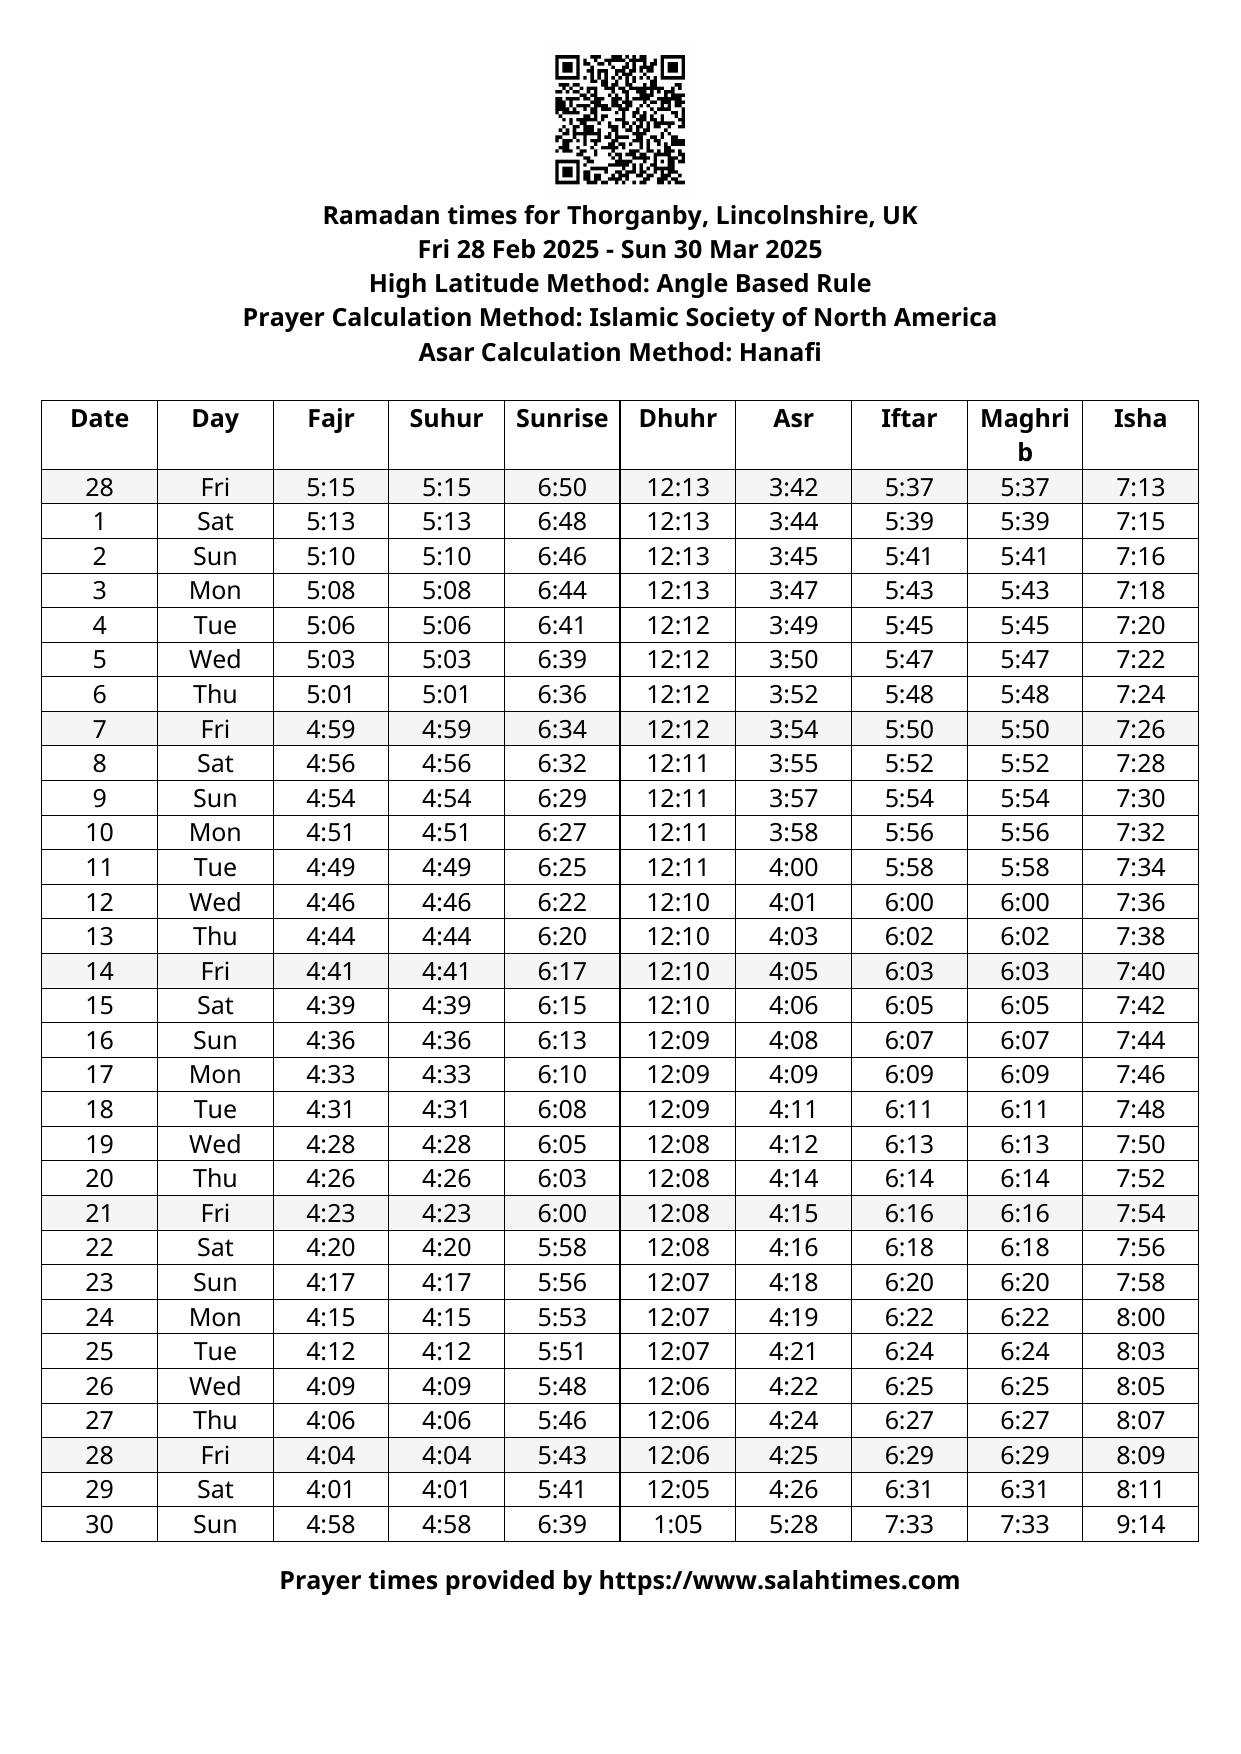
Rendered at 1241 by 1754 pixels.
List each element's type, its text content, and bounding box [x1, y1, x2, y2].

table_cell 12:06 [621, 1438, 735, 1472]
table_header Date [42, 401, 157, 469]
table_cell 4:26 [389, 1161, 504, 1195]
table_cell 5:45 [968, 608, 1082, 642]
table_cell 5:01 [274, 677, 388, 711]
table_cell 4:58 [389, 1507, 504, 1541]
table_cell 1:05 [621, 1507, 735, 1541]
table_cell 6:20 [968, 1265, 1082, 1299]
table_cell 5:52 [968, 746, 1082, 780]
table_cell 7:33 [852, 1507, 967, 1541]
table_cell Sun [158, 781, 273, 814]
table_cell 5:13 [389, 504, 504, 538]
table_cell 5:56 [505, 1265, 619, 1299]
table_cell 5:28 [736, 1507, 851, 1541]
table_cell 7:32 [1083, 816, 1198, 849]
table_cell 6:03 [852, 954, 967, 987]
table_cell 6:29 [505, 781, 619, 814]
table_cell 6:29 [968, 1438, 1082, 1472]
table_cell 12:11 [621, 746, 735, 780]
table_cell Sat [158, 989, 273, 1022]
table_cell 9:14 [1083, 1507, 1198, 1541]
table_cell 5:54 [852, 781, 967, 814]
table_cell Fri [158, 470, 273, 503]
table_cell 12:07 [621, 1334, 735, 1368]
table_cell Tue [158, 850, 273, 884]
table_cell 7:44 [1083, 1023, 1198, 1057]
table_cell Fri [158, 1196, 273, 1229]
table_cell 4:28 [389, 1127, 504, 1160]
table_cell 5:43 [505, 1438, 619, 1472]
table_cell 5:08 [274, 574, 388, 607]
table_header Iftar [852, 401, 967, 469]
table_cell 12:09 [621, 1023, 735, 1057]
picture [542, 41, 699, 198]
table_cell 5:47 [852, 643, 967, 676]
table_cell 5:37 [968, 470, 1082, 503]
table_cell 5:43 [852, 574, 967, 607]
table_cell 4:15 [389, 1300, 504, 1333]
table_cell 4:44 [389, 919, 504, 953]
table_cell 11 [42, 850, 157, 884]
table_cell 4:15 [274, 1300, 388, 1333]
table_cell 29 [42, 1473, 157, 1506]
table_cell 4:31 [274, 1092, 388, 1126]
table_cell 4:22 [736, 1369, 851, 1402]
table_cell 6:07 [968, 1023, 1082, 1057]
table_cell 6:41 [505, 608, 619, 642]
table_cell 5:54 [968, 781, 1082, 814]
table_cell 4:24 [736, 1404, 851, 1437]
table_cell 6:25 [852, 1369, 967, 1402]
table_cell 7:33 [968, 1507, 1082, 1541]
table_cell 26 [42, 1369, 157, 1402]
table_cell 5:48 [852, 677, 967, 711]
table_cell 7:58 [1083, 1265, 1198, 1299]
table_cell 6:24 [968, 1334, 1082, 1368]
table_cell 3:49 [736, 608, 851, 642]
table_cell 3:42 [736, 470, 851, 503]
table_cell 5:39 [852, 504, 967, 538]
table_cell 4:46 [274, 885, 388, 918]
table_cell 25 [42, 1334, 157, 1368]
table_cell 6:27 [852, 1404, 967, 1437]
table_cell 3:44 [736, 504, 851, 538]
table_cell 4:12 [274, 1334, 388, 1368]
table_cell 4:39 [389, 989, 504, 1022]
table_cell 3:45 [736, 539, 851, 572]
table_cell Mon [158, 1300, 273, 1333]
table_cell 4:39 [274, 989, 388, 1022]
table_cell 6:18 [852, 1231, 967, 1264]
table_cell 12:11 [621, 816, 735, 849]
table_cell 7:50 [1083, 1127, 1198, 1160]
table_cell 12:08 [621, 1127, 735, 1160]
table_cell 6:22 [505, 885, 619, 918]
table_cell 6:15 [505, 989, 619, 1022]
table_cell 3:50 [736, 643, 851, 676]
table_cell 3 [42, 574, 157, 607]
table_cell 12:13 [621, 539, 735, 572]
table_cell 4:56 [389, 746, 504, 780]
table_cell 7:46 [1083, 1058, 1198, 1091]
table_cell 12:07 [621, 1265, 735, 1299]
text Prayer Calculation Method: Islamic Society of North America [42, 300, 1198, 334]
table_cell 28 [42, 470, 157, 503]
table_cell 7:26 [1083, 712, 1198, 745]
table_cell 7:36 [1083, 885, 1198, 918]
table_cell 14 [42, 954, 157, 987]
table_cell 3:54 [736, 712, 851, 745]
table_header Sunrise [505, 401, 619, 469]
table_cell 4:33 [389, 1058, 504, 1091]
table_header Day [158, 401, 273, 469]
table_cell 8 [42, 746, 157, 780]
table_cell 5 [42, 643, 157, 676]
table_cell 4:18 [736, 1265, 851, 1299]
table_cell 19 [42, 1127, 157, 1160]
table_cell 5:48 [505, 1369, 619, 1402]
table_cell 6:13 [505, 1023, 619, 1057]
table_cell 12:12 [621, 712, 735, 745]
table_cell Thu [158, 1161, 273, 1195]
table_cell 4:14 [736, 1161, 851, 1195]
table_cell 4:06 [389, 1404, 504, 1437]
table_cell 7:52 [1083, 1161, 1198, 1195]
table_cell 5:58 [968, 850, 1082, 884]
table_cell Wed [158, 643, 273, 676]
table_cell 8:00 [1083, 1300, 1198, 1333]
table_cell 6:14 [968, 1161, 1082, 1195]
table_cell 12:06 [621, 1369, 735, 1402]
table_cell 18 [42, 1092, 157, 1126]
table_cell 4:41 [389, 954, 504, 987]
table_cell 10 [42, 816, 157, 849]
table_cell 4:23 [274, 1196, 388, 1229]
table_cell 7:16 [1083, 539, 1198, 572]
table_cell 12:08 [621, 1196, 735, 1229]
table_cell Fri [158, 712, 273, 745]
table_cell 4:49 [274, 850, 388, 884]
table_cell 6:25 [505, 850, 619, 884]
table_cell 5:52 [852, 746, 967, 780]
table_cell 12:07 [621, 1300, 735, 1333]
table_cell 5:58 [852, 850, 967, 884]
table_cell 7:48 [1083, 1092, 1198, 1126]
table_cell 6:39 [505, 1507, 619, 1541]
table_cell Thu [158, 677, 273, 711]
table_cell Sun [158, 1265, 273, 1299]
table_cell Sun [158, 1023, 273, 1057]
table_cell 4:09 [736, 1058, 851, 1091]
table_cell 5:50 [852, 712, 967, 745]
table_cell 4:26 [736, 1473, 851, 1506]
table_cell 8:03 [1083, 1334, 1198, 1368]
table_cell 15 [42, 989, 157, 1022]
table_cell 7:24 [1083, 677, 1198, 711]
table_cell 6:18 [968, 1231, 1082, 1264]
table_cell 8:11 [1083, 1473, 1198, 1506]
table_cell 4:36 [274, 1023, 388, 1057]
table_cell 4:00 [736, 850, 851, 884]
table_cell 4:05 [736, 954, 851, 987]
table_cell 7:40 [1083, 954, 1198, 987]
table_cell 5:50 [968, 712, 1082, 745]
text High Latitude Method: Angle Based Rule [42, 266, 1198, 300]
table_cell 5:41 [505, 1473, 619, 1506]
table_cell 4:41 [274, 954, 388, 987]
table_cell 30 [42, 1507, 157, 1541]
table_cell 3:55 [736, 746, 851, 780]
table_cell 7:18 [1083, 574, 1198, 607]
table_cell 23 [42, 1265, 157, 1299]
table_cell 6:00 [505, 1196, 619, 1229]
table_cell 4:08 [736, 1023, 851, 1057]
table_cell 12:12 [621, 677, 735, 711]
table_cell 12:11 [621, 850, 735, 884]
table_cell 7:22 [1083, 643, 1198, 676]
table_cell 5:08 [389, 574, 504, 607]
table_cell 3:58 [736, 816, 851, 849]
table_cell 4:46 [389, 885, 504, 918]
table_cell 5:03 [389, 643, 504, 676]
table_cell Fri [158, 954, 273, 987]
text Asar Calculation Method: Hanafi [42, 334, 1198, 368]
table_cell 7 [42, 712, 157, 745]
table_cell 5:58 [505, 1231, 619, 1264]
table_cell 12:08 [621, 1231, 735, 1264]
table_cell Wed [158, 1127, 273, 1160]
table_cell 22 [42, 1231, 157, 1264]
table_cell 6:05 [505, 1127, 619, 1160]
table_cell 5:06 [389, 608, 504, 642]
table_cell 5:46 [505, 1404, 619, 1437]
table_cell 6:14 [852, 1161, 967, 1195]
table_cell 4:03 [736, 919, 851, 953]
table_cell 5:56 [852, 816, 967, 849]
table_cell 6:31 [968, 1473, 1082, 1506]
table_cell 21 [42, 1196, 157, 1229]
table_cell 5:10 [389, 539, 504, 572]
table_cell 6:08 [505, 1092, 619, 1126]
table_cell 6:27 [505, 816, 619, 849]
table_cell 6:48 [505, 504, 619, 538]
text Ramadan times for Thorganby, Lincolnshire, UK [42, 198, 1198, 232]
table_cell 6:46 [505, 539, 619, 572]
table_cell 6:00 [968, 885, 1082, 918]
table_cell 1 [42, 504, 157, 538]
table_cell 4 [42, 608, 157, 642]
table_cell Thu [158, 919, 273, 953]
table_cell 7:38 [1083, 919, 1198, 953]
table_cell 12:13 [621, 470, 735, 503]
table_cell 12:13 [621, 504, 735, 538]
table_cell 5:45 [852, 608, 967, 642]
table_cell 24 [42, 1300, 157, 1333]
table_cell 4:15 [736, 1196, 851, 1229]
table_cell 4:06 [274, 1404, 388, 1437]
table_cell 4:36 [389, 1023, 504, 1057]
table_cell 13 [42, 919, 157, 953]
table_cell 4:11 [736, 1092, 851, 1126]
table_cell 6:03 [968, 954, 1082, 987]
table_cell 6:44 [505, 574, 619, 607]
table_cell 17 [42, 1058, 157, 1091]
table_cell 12:10 [621, 954, 735, 987]
table_cell 6 [42, 677, 157, 711]
table_cell 5:41 [852, 539, 967, 572]
table_cell 6:09 [968, 1058, 1082, 1091]
table_cell 7:15 [1083, 504, 1198, 538]
table_cell 7:28 [1083, 746, 1198, 780]
table_cell 6:05 [852, 989, 967, 1022]
table_cell 5:51 [505, 1334, 619, 1368]
table_cell 6:13 [852, 1127, 967, 1160]
table_header Dhuhr [621, 401, 735, 469]
table_cell Sat [158, 746, 273, 780]
table_cell 5:13 [274, 504, 388, 538]
table_cell 4:20 [389, 1231, 504, 1264]
table_cell 3:52 [736, 677, 851, 711]
table_cell 6:20 [505, 919, 619, 953]
table_cell Mon [158, 1058, 273, 1091]
table_cell 4:01 [736, 885, 851, 918]
table_cell 6:31 [852, 1473, 967, 1506]
table_cell Tue [158, 1334, 273, 1368]
table_cell 7:42 [1083, 989, 1198, 1022]
table_cell 4:51 [274, 816, 388, 849]
table_cell 6:13 [968, 1127, 1082, 1160]
table_cell 4:59 [274, 712, 388, 745]
table_cell 5:43 [968, 574, 1082, 607]
table_header Maghrib [968, 401, 1082, 469]
table_cell 6:16 [852, 1196, 967, 1229]
table_cell 12:11 [621, 781, 735, 814]
table_cell 6:02 [852, 919, 967, 953]
table_cell 5:15 [389, 470, 504, 503]
table_cell 3:47 [736, 574, 851, 607]
table_cell 12:10 [621, 989, 735, 1022]
table_cell 6:07 [852, 1023, 967, 1057]
table_cell 6:22 [852, 1300, 967, 1333]
table_cell 5:41 [968, 539, 1082, 572]
table_cell Sat [158, 1473, 273, 1506]
table_header Fajr [274, 401, 388, 469]
table_cell 8:07 [1083, 1404, 1198, 1437]
table_cell 6:32 [505, 746, 619, 780]
table_cell 7:13 [1083, 470, 1198, 503]
table_cell Mon [158, 574, 273, 607]
table_cell 6:11 [852, 1092, 967, 1126]
table_cell Sun [158, 1507, 273, 1541]
table_cell 4:59 [389, 712, 504, 745]
table_cell Tue [158, 1092, 273, 1126]
table_cell 8:05 [1083, 1369, 1198, 1402]
table_cell 4:33 [274, 1058, 388, 1091]
table_cell 6:00 [852, 885, 967, 918]
table_cell 16 [42, 1023, 157, 1057]
table_cell 12:09 [621, 1058, 735, 1091]
table_cell 5:37 [852, 470, 967, 503]
table_cell 4:31 [389, 1092, 504, 1126]
table_cell 27 [42, 1404, 157, 1437]
table_cell Fri [158, 1438, 273, 1472]
table_cell 4:28 [274, 1127, 388, 1160]
table_cell 4:17 [389, 1265, 504, 1299]
table_cell 7:54 [1083, 1196, 1198, 1229]
table_cell 6:09 [852, 1058, 967, 1091]
table_cell 4:44 [274, 919, 388, 953]
table_cell 6:34 [505, 712, 619, 745]
table_cell 4:01 [274, 1473, 388, 1506]
table_cell 4:16 [736, 1231, 851, 1264]
table_cell 7:30 [1083, 781, 1198, 814]
table_cell 5:03 [274, 643, 388, 676]
table_cell 7:34 [1083, 850, 1198, 884]
table_cell 12:09 [621, 1092, 735, 1126]
table_cell 5:56 [968, 816, 1082, 849]
table_cell 4:01 [389, 1473, 504, 1506]
table_cell 4:25 [736, 1438, 851, 1472]
table_cell 12:05 [621, 1473, 735, 1506]
table_cell 4:20 [274, 1231, 388, 1264]
table_cell 4:26 [274, 1161, 388, 1195]
table_cell 5:48 [968, 677, 1082, 711]
table_cell 4:56 [274, 746, 388, 780]
table_cell 3:57 [736, 781, 851, 814]
table_cell 4:54 [274, 781, 388, 814]
table_cell 4:12 [389, 1334, 504, 1368]
table_cell 4:19 [736, 1300, 851, 1333]
table_cell 6:24 [852, 1334, 967, 1368]
table_cell 4:06 [736, 989, 851, 1022]
table_cell 4:21 [736, 1334, 851, 1368]
table_cell 6:36 [505, 677, 619, 711]
table_cell 5:06 [274, 608, 388, 642]
table_cell 6:11 [968, 1092, 1082, 1126]
table_header Suhur [389, 401, 504, 469]
table_cell Mon [158, 816, 273, 849]
table_cell 6:39 [505, 643, 619, 676]
table_cell Tue [158, 608, 273, 642]
table_cell 8:09 [1083, 1438, 1198, 1472]
table_cell 12:06 [621, 1404, 735, 1437]
table_cell 7:20 [1083, 608, 1198, 642]
table_cell Sun [158, 539, 273, 572]
table_cell 12:10 [621, 919, 735, 953]
table_cell 7:56 [1083, 1231, 1198, 1264]
table_cell 5:53 [505, 1300, 619, 1333]
table_cell 4:09 [274, 1369, 388, 1402]
table_cell 6:29 [852, 1438, 967, 1472]
table_cell 4:23 [389, 1196, 504, 1229]
text Fri 28 Feb 2025 - Sun 30 Mar 2025 [42, 232, 1198, 266]
table_cell 6:10 [505, 1058, 619, 1091]
table_cell 4:51 [389, 816, 504, 849]
table_cell 5:01 [389, 677, 504, 711]
table_cell 6:03 [505, 1161, 619, 1195]
table_cell 6:50 [505, 470, 619, 503]
table_cell 12:12 [621, 643, 735, 676]
table_cell 12 [42, 885, 157, 918]
table_header Asr [736, 401, 851, 469]
table_cell 12:08 [621, 1161, 735, 1195]
table_cell 6:16 [968, 1196, 1082, 1229]
table_cell 2 [42, 539, 157, 572]
table_cell 5:47 [968, 643, 1082, 676]
table_cell Wed [158, 1369, 273, 1402]
table_cell Sat [158, 504, 273, 538]
table_cell Wed [158, 885, 273, 918]
table_cell 6:05 [968, 989, 1082, 1022]
table_cell 5:10 [274, 539, 388, 572]
table_cell 6:27 [968, 1404, 1082, 1437]
table_cell 5:39 [968, 504, 1082, 538]
table_header Isha [1083, 401, 1198, 469]
table_cell Sat [158, 1231, 273, 1264]
table_cell 6:17 [505, 954, 619, 987]
table_cell 4:54 [389, 781, 504, 814]
table_cell 12:10 [621, 885, 735, 918]
table_cell 4:49 [389, 850, 504, 884]
table_cell 5:15 [274, 470, 388, 503]
table_cell 12:13 [621, 574, 735, 607]
table_cell 4:58 [274, 1507, 388, 1541]
table_cell 20 [42, 1161, 157, 1195]
table_cell 6:25 [968, 1369, 1082, 1402]
table_cell 12:12 [621, 608, 735, 642]
text Prayer times provided by https://www.salahtimes.com [42, 1563, 1198, 1597]
table_cell 4:04 [274, 1438, 388, 1472]
table_cell 6:22 [968, 1300, 1082, 1333]
table_cell 9 [42, 781, 157, 814]
table_cell 4:09 [389, 1369, 504, 1402]
table_cell 4:17 [274, 1265, 388, 1299]
table_cell 28 [42, 1438, 157, 1472]
table_cell 4:12 [736, 1127, 851, 1160]
table_cell 6:20 [852, 1265, 967, 1299]
table_cell Thu [158, 1404, 273, 1437]
table_cell 6:02 [968, 919, 1082, 953]
table_cell 4:04 [389, 1438, 504, 1472]
